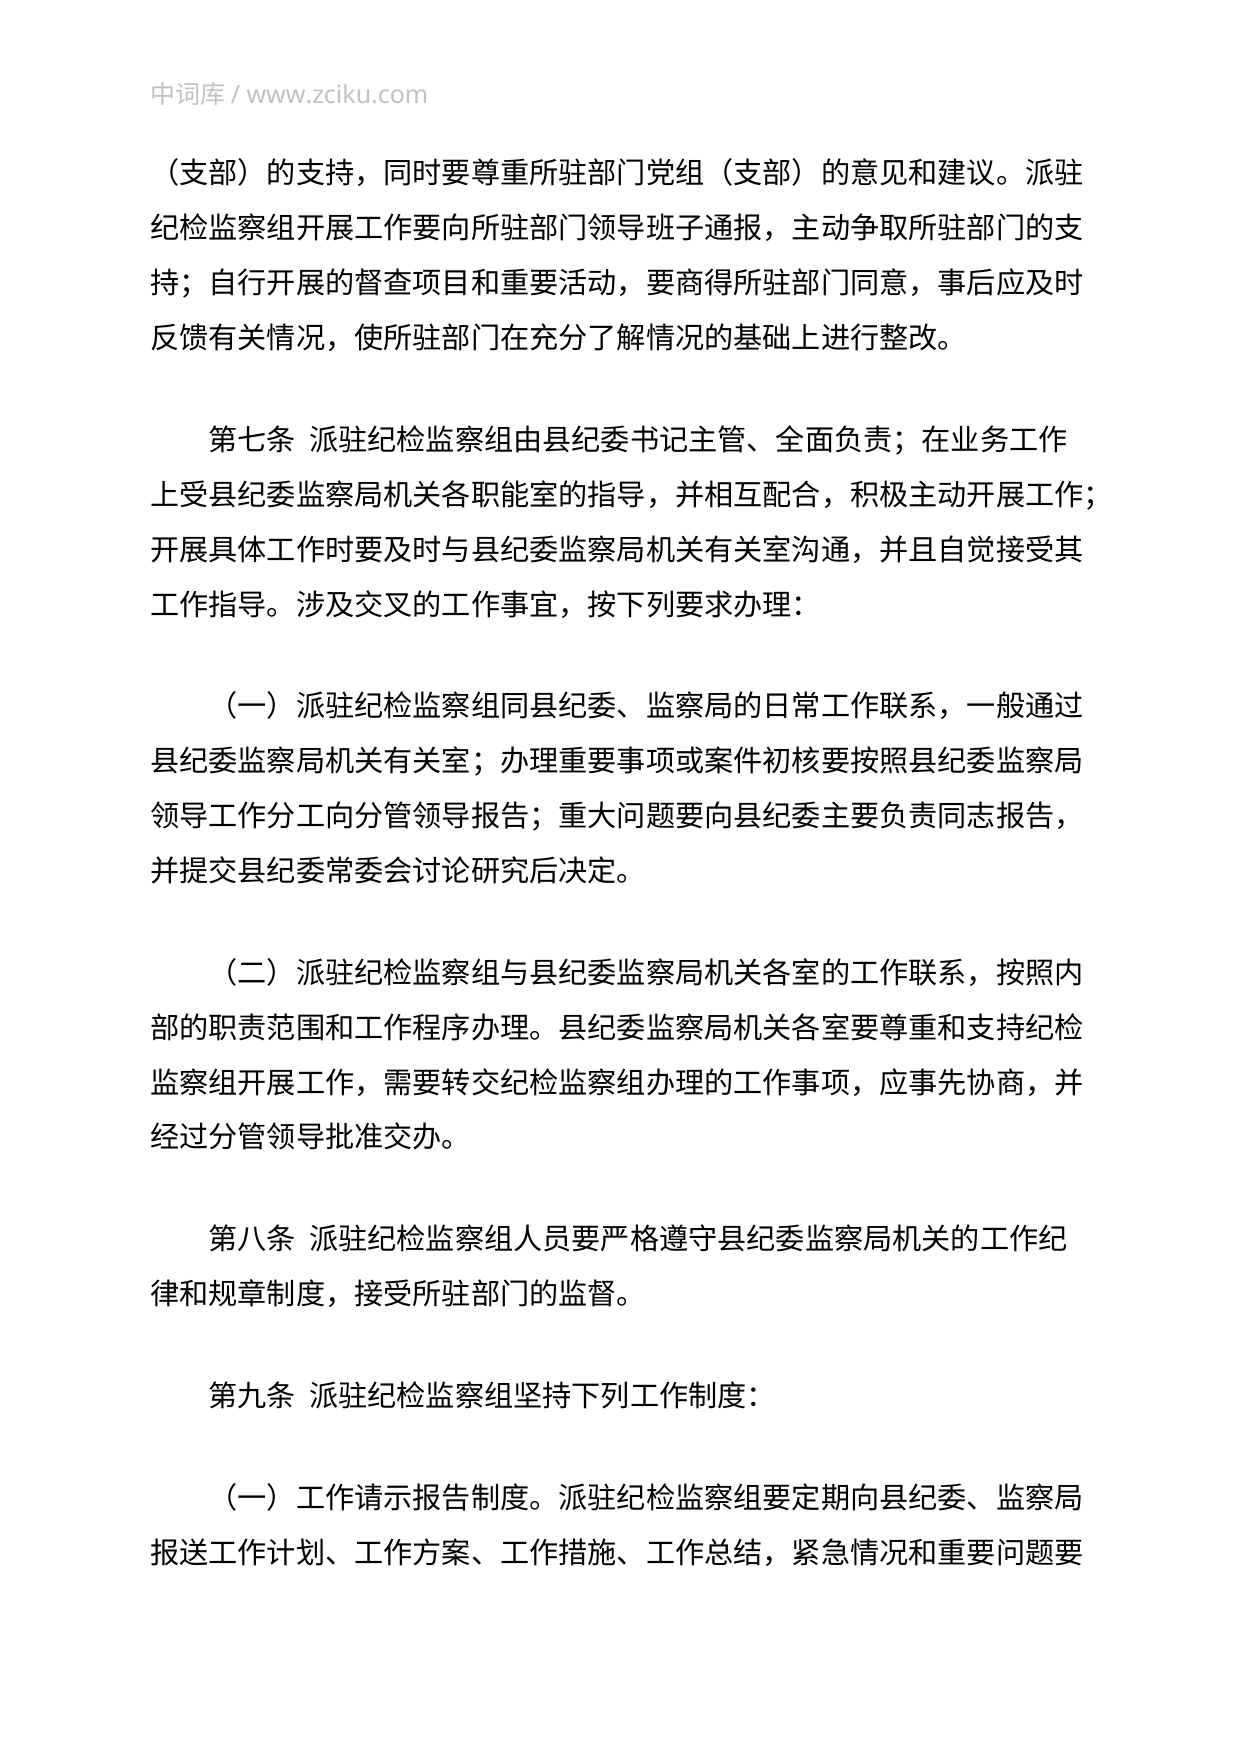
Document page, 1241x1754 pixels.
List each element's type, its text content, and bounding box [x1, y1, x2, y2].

text （二）派驻纪检监察组与县纪委监察局机关各室的工作联系，按照内部的职责范围和工作程序办理。县纪委监察局机关各室要尊重和支持纪检监察组开展工作，需要转交纪检监察组办理的工作事项，应事先协商，并经过分管领导批准交办。 [150, 949, 1090, 1156]
text 第七条 派驻纪检监察组由县纪委书记主管、全面负责；在业务工作上受县纪委监察局机关各职能室的指导，并相互配合，积极主动开展工作；开展具体工作时要及时与县纪委监察局机关有关室沟通，并且自觉接受其工作指导。涉及交叉的工作事宜，按下列要求办理： [150, 416, 1090, 623]
text 第九条 派驻纪检监察组坚持下列工作制度： [150, 1372, 1090, 1415]
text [150, 150, 1090, 357]
text 第八条 派驻纪检监察组人员要严格遵守县纪委监察局机关的工作纪律和规章制度，接受所驻部门的监督。 [150, 1216, 1090, 1313]
text （一）派驻纪检监察组同县纪委、监察局的日常工作联系，一般通过县纪委监察局机关有关室；办理重要事项或案件初核要按照县纪委监察局领导工作分工向分管领导报告；重大问题要向县纪委主要负责同志报告，并提交县纪委常委会讨论研究后决定。 [150, 683, 1090, 890]
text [150, 1474, 1090, 1571]
